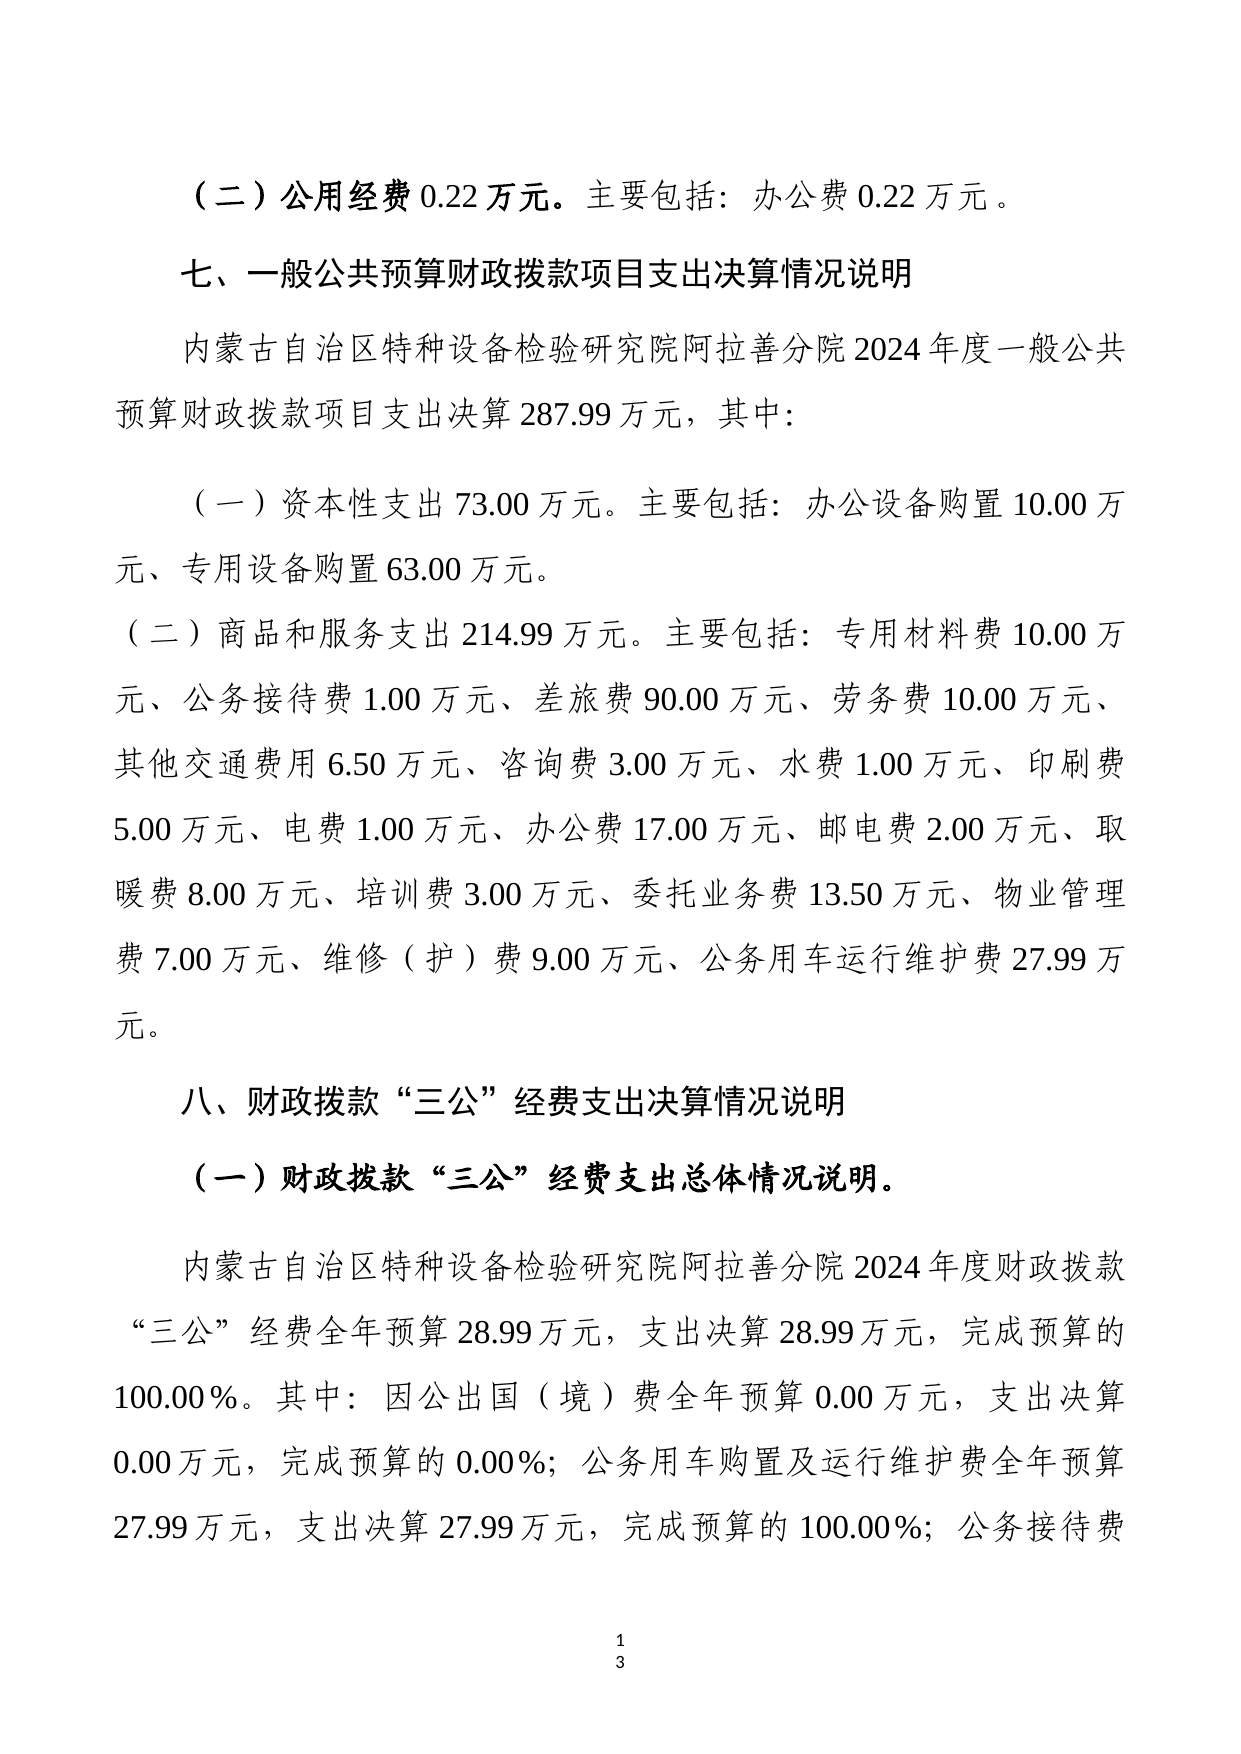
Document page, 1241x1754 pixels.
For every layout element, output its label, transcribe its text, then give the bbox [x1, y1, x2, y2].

text （二）公用经费0.22 万元。主要包括：办公费0.22万元 。 [113, 162, 1127, 227]
text （一）资本性支出73.00万元。主要包括：办公设备购置10.00万元、专用设备购置63.00万元。 （二）商品和服务支出214.99万元。主要包括：专用材料费10.00万元、公务接待费1.00万元、差旅费90.00万元、劳务费10.00万元、其他交通费用6.50万元、咨询费3.00万元、水费1.00万元、印刷费5.00万元、电费1.00万元、办公费17.00万元、邮电费2.00万元、取暖费8.00万元、培训费3.00万元、委托业务费13.50万元、物业管理费7.00万元、维修（护）费9.00万元、公务用车运行维护费27.99万元。 [113, 470, 1127, 1055]
text 内蒙古自治区特种设备检验研究院阿拉善分院 2024年度一般公共预算财政拨款项目支出决算287.99 万元，其中： [113, 315, 1127, 445]
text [113, 1233, 1127, 1558]
text 七、一般公共预算财政拨款项目支出决算情况说明 [113, 252, 1127, 290]
text （一）财政拨款“三公”经费支出总体情况说明。 [113, 1143, 1127, 1208]
text 八、财政拨款“三公”经费支出决算情况说明 [113, 1080, 1127, 1118]
